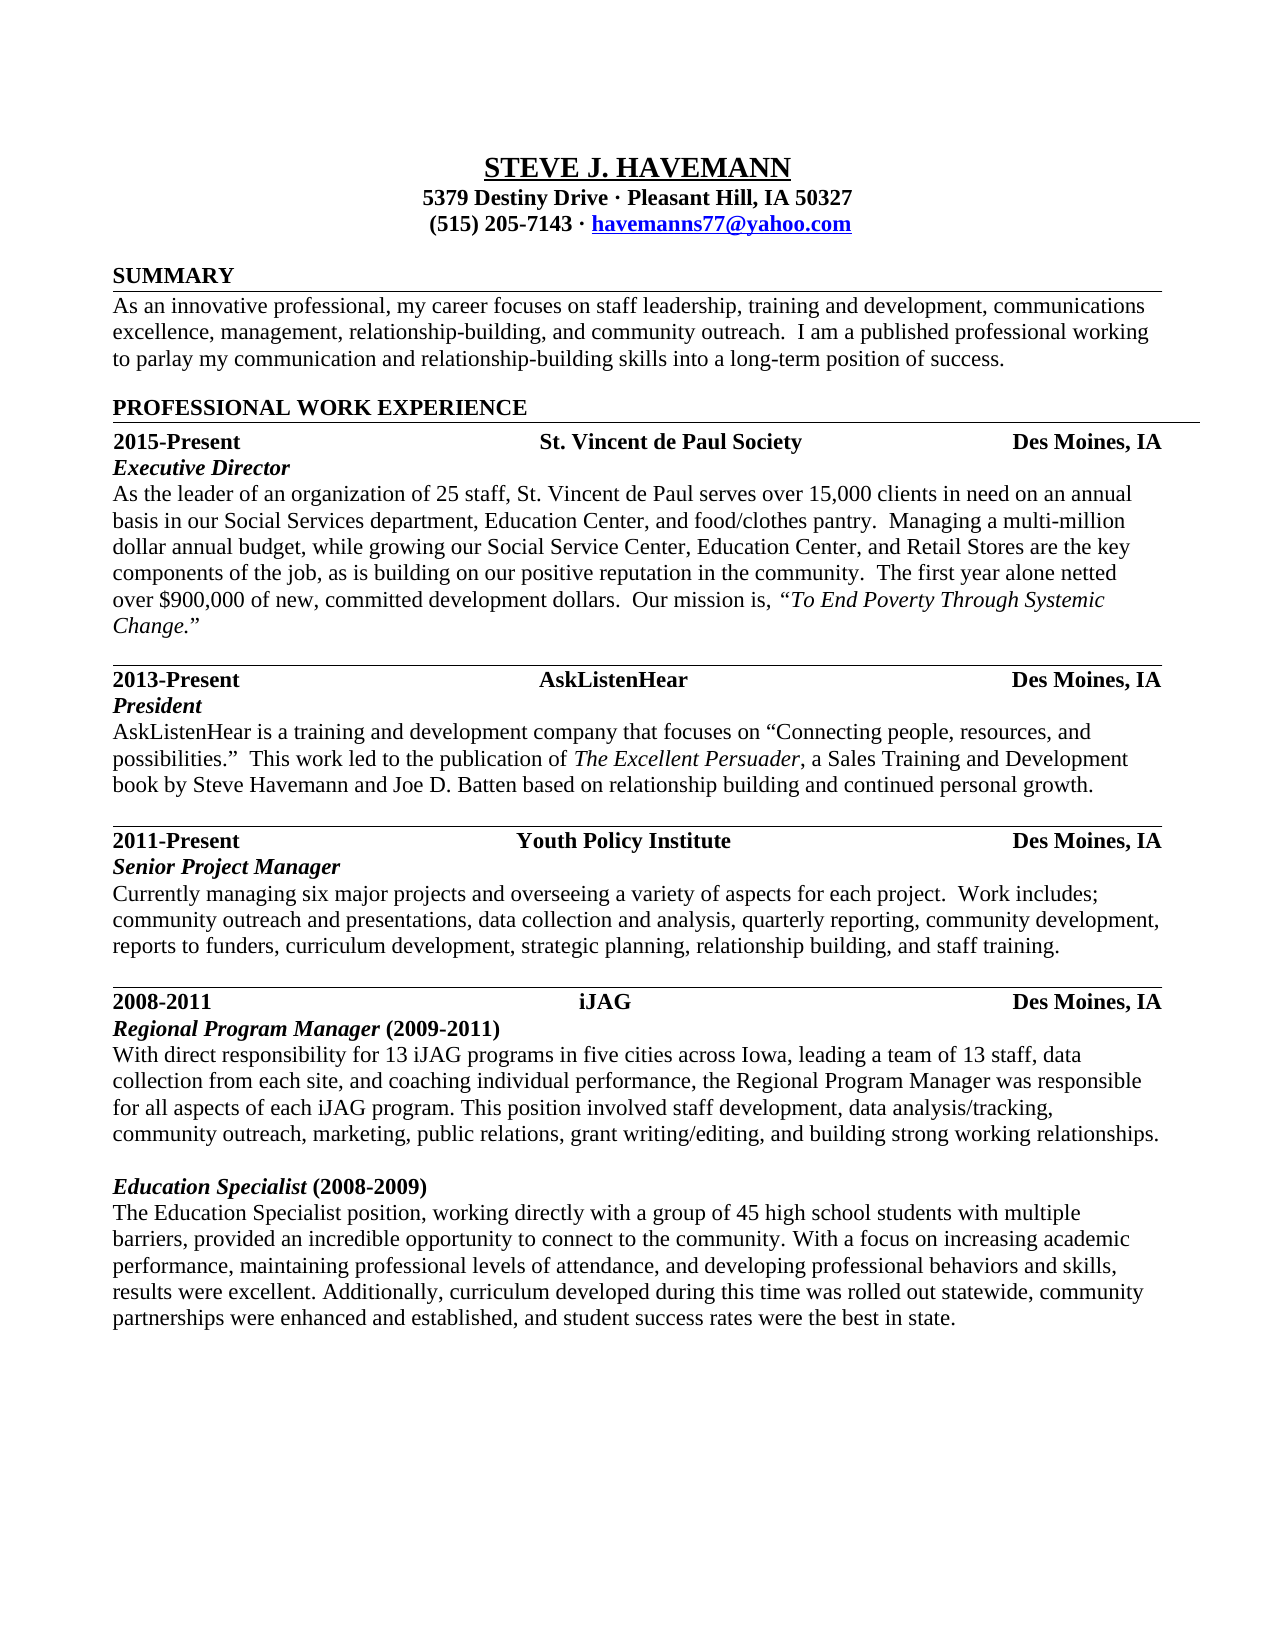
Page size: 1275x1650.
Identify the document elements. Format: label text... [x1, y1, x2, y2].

text PROFESSIONAL WORK EXPERIENCE [112, 394, 1200, 423]
text The Education Specialist position, working directly with a group of 45 high school students with multiple barriers, provided an incredible opportunity to connect to the community. With a focus on increasing academic performance, maintaining professional levels of attendance, and developing professional behaviors and skills, results were excellent. Additionally, curriculum developed during this time was rolled out statewide, community partnerships were enhanced and established, and student success rates were the best in state. [112, 1199, 1162, 1331]
text Currently managing six major projects and overseeing a variety of aspects for each project. Work includes; community outreach and presentations, data collection and analysis, quarterly reporting, community development, reports to funders, curriculum development, strategic planning, relationship building, and staff training. [112, 880, 1162, 959]
text AskListenHear is a training and development company that focuses on “Connecting people, resources, and possibilities.” This work led to the publication of The Excellent Persuader, a Sales Training and Development book by Steve Havemann and Joe D. Batten based on relationship building and continued personal growth. [112, 718, 1162, 797]
text As an innovative professional, my career focuses on staff leadership, training and development, communications excellence, management, relationship-building, and community outreach. I am a published professional working to parlay my communication and relationship-building skills into a long-term position of success. [112, 292, 1162, 371]
text 2011-Present Youth Policy Institute Des Moines, IA [112, 827, 1162, 853]
text With direct responsibility for 13 iJAG programs in five cities across Iowa, leading a team of 13 staff, data collection from each site, and coaching individual performance, the Regional Program Manager was responsible for all aspects of each iJAG program. This position involved staff development, data analysis/tracking, community outreach, marketing, public relations, grant writing/editing, and building strong working relationships. [112, 1041, 1162, 1146]
text Education Specialist (2008-2009) [112, 1173, 1162, 1199]
text Regional Program Manager (2009-2011) [112, 1014, 1162, 1041]
text Executive Director [112, 454, 1162, 480]
text SUMMARY [112, 263, 1162, 292]
text 2015-Present St. Vincent de Paul Society Des Moines, IA [112, 428, 1162, 454]
text (515) 205-7143 · havemanns77@yahoo.com [112, 210, 1162, 236]
text 2008-2011 iJAG Des Moines, IA [112, 988, 1162, 1014]
text 5379 Destiny Drive · Pleasant Hill, IA 50327 [112, 183, 1162, 210]
text 2013-Present AskListenHear Des Moines, IA [112, 666, 1162, 692]
text As the leader of an organization of 25 staff, St. Vincent de Paul serves over 15,000 clients in need on an annual basis in our Social Services department, Education Center, and food/clothes pantry. Managing a multi-million dollar annual budget, while growing our Social Service Center, Education Center, and Retail Stores are the key components of the job, as is building on our positive reputation in the community. The first year alone netted over $900,000 of new, committed development dollars. Our mission is, “To End Poverty Through Systemic Change.” [112, 480, 1162, 638]
text Senior Project Manager [112, 853, 1162, 880]
text President [112, 692, 1162, 718]
text STEVE J. HAVEMANN [112, 150, 1162, 183]
